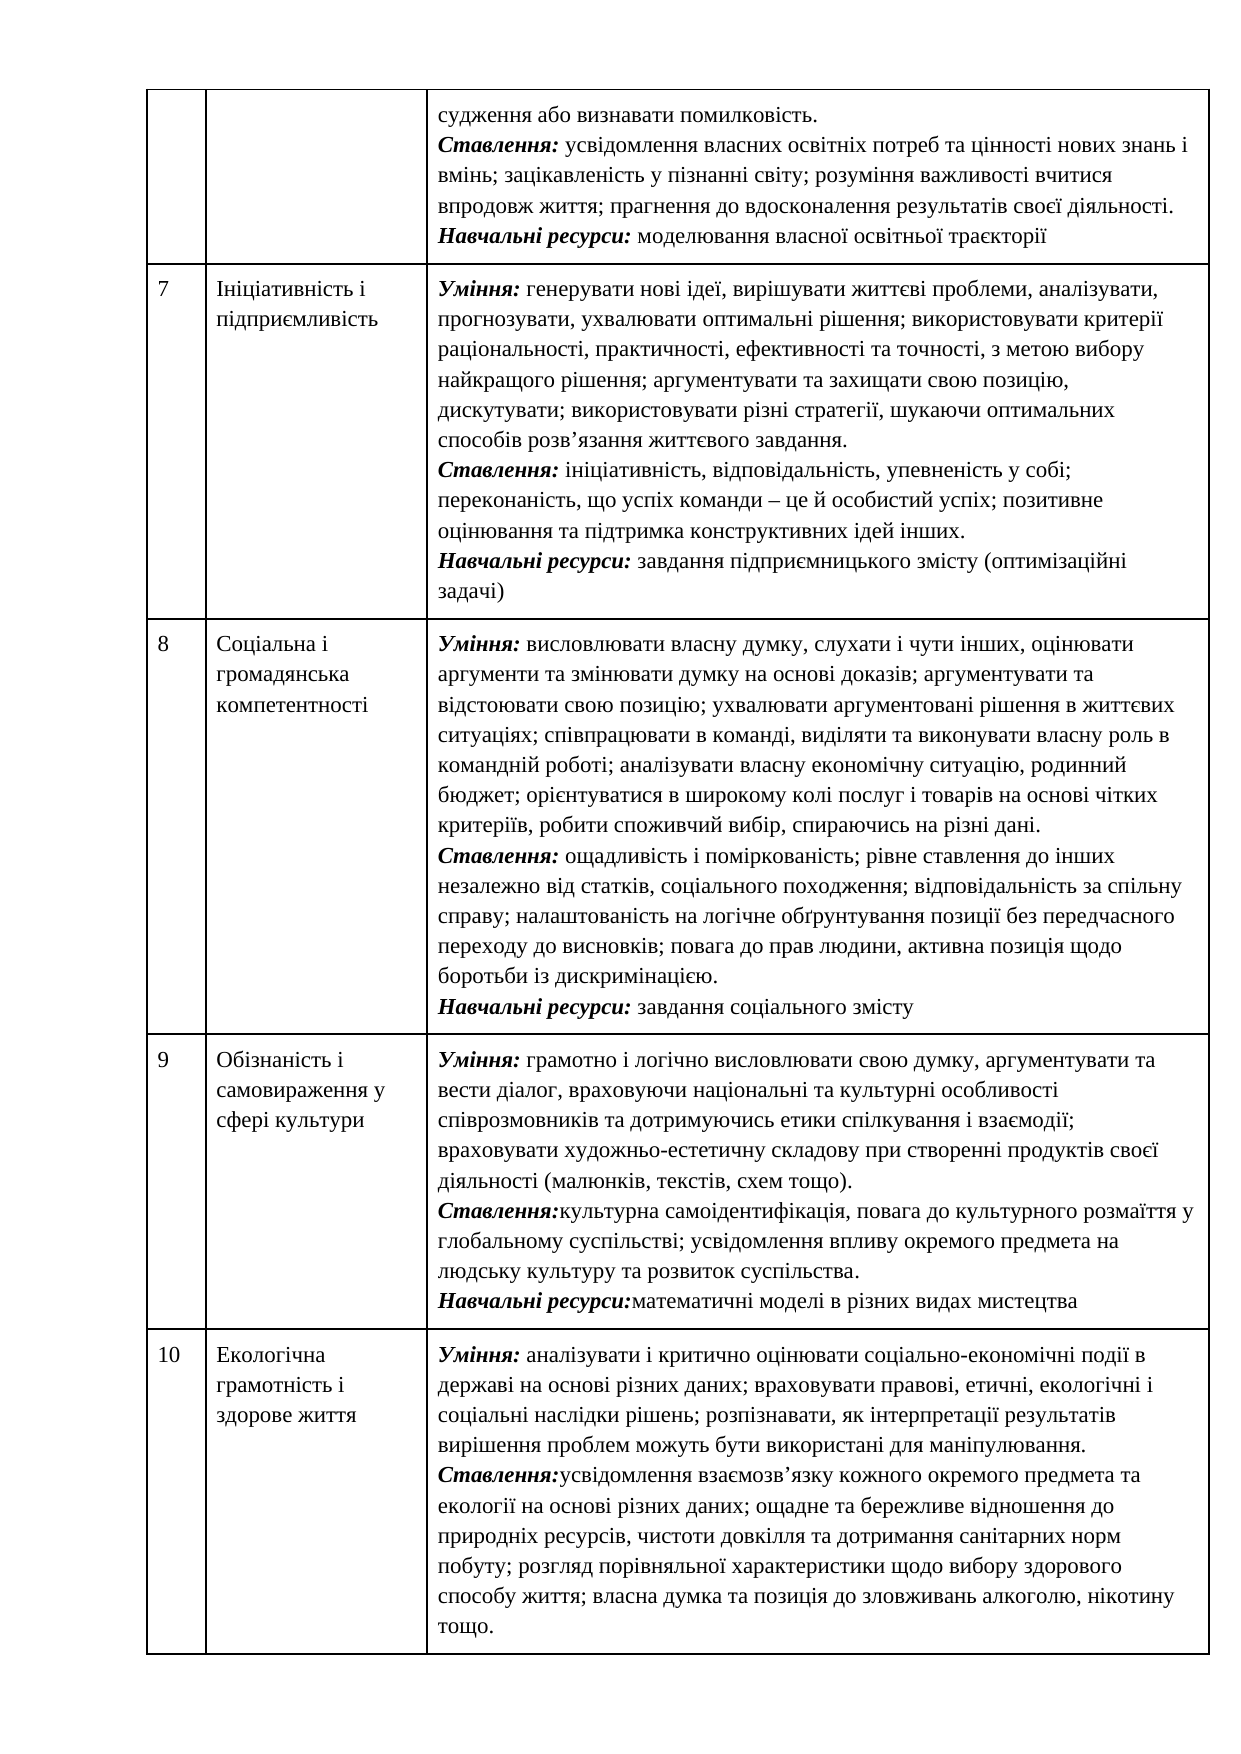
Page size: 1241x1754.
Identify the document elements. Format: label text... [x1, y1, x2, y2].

table_cell Уміння: грамотно і логічно висловлювати свою думку, аргументувати та вести діалог, враховуючи національні та культурні особливості співрозмовників та дотримуючись етики спілкування і взаємодії; враховувати художньо-естетичну складову при створенні продуктів своєї діяльності (малюнків, текстів, схем тощо). Ставлення:культурна самоідентифікація, повага до культурного розмаїття у глобальному суспільстві; усвідомлення впливу окремого предмета на людську культуру та розвиток суспільства. Навчальні ресурси:математичні моделі в різних видах мистецтва [428, 1035, 1208, 1328]
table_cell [207, 90, 426, 262]
table_cell 7 [148, 265, 205, 618]
table_cell Уміння: висловлювати власну думку, слухати і чути інших, оцінювати аргументи та змінювати думку на основі доказів; аргументувати та відстоювати свою позицію; ухвалювати аргументовані рішення в життєвих ситуаціях; співпрацювати в команді, виділяти та виконувати власну роль в командній роботі; аналізувати власну економічну ситуацію, родинний бюджет; орієнтуватися в широкому колі послуг і товарів на основі чітких критеріїв, робити споживчий вибір, спираючись на різні дані. Ставлення: ощадливість і поміркованість; рівне ставлення до інших незалежно від статків, соціального походження; відповідальність за спільну справу; налаштованість на логічне обґрунтування позиції без передчасного переходу до висновків; повага до прав людини, активна позиція щодо боротьби із дискримінацією. Навчальні ресурси: завдання соціального змісту [428, 620, 1208, 1033]
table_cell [428, 1330, 1208, 1653]
table_cell Ініціативність і підприємливість [207, 265, 426, 618]
table_cell 10 [148, 1330, 205, 1653]
table_cell 8 [148, 620, 205, 1033]
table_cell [428, 90, 1208, 262]
table_cell Уміння: генерувати нові ідеї, вирішувати життєві проблеми, аналізувати, прогнозувати, ухвалювати оптимальні рішення; використовувати критерії раціональності, практичності, ефективності та точності, з метою вибору найкращого рішення; аргументувати та захищати свою позицію, дискутувати; використовувати різні стратегії, шукаючи оптимальних способів розв’язання життєвого завдання. Ставлення: ініціативність, відповідальність, упевненість у собі; переконаність, що успіх команди – це й особистий успіх; позитивне оцінювання та підтримка конструктивних ідей інших. Навчальні ресурси: завдання підприємницького змісту (оптимізаційні задачі) [428, 265, 1208, 618]
table_cell 6 [148, 90, 205, 262]
table_cell Соціальна і громадянська компетентності [207, 620, 426, 1033]
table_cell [207, 1330, 426, 1653]
table_cell 9 [148, 1035, 205, 1328]
table_cell Обізнаність і самовираження у сфері культури [207, 1035, 426, 1328]
